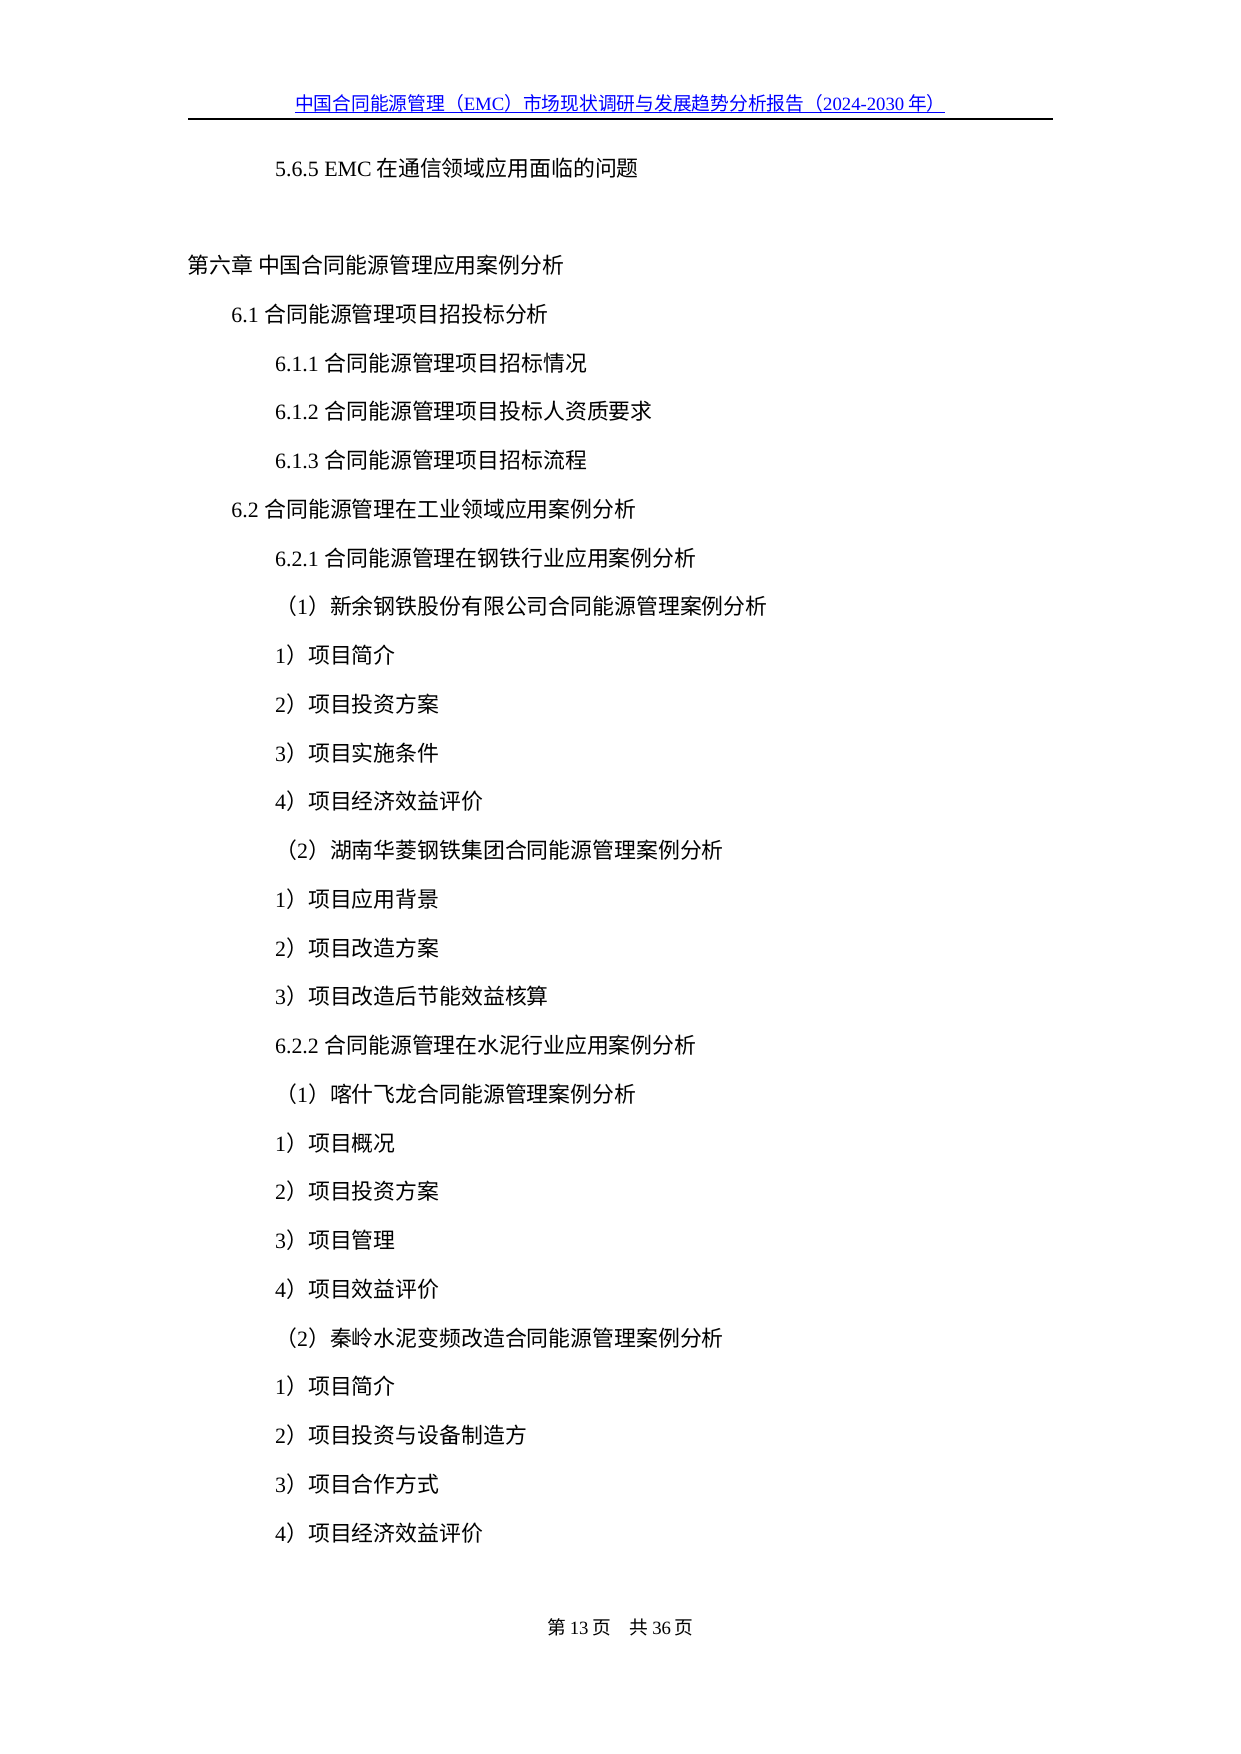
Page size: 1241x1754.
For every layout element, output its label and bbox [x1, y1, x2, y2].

text [187, 150, 1053, 1548]
